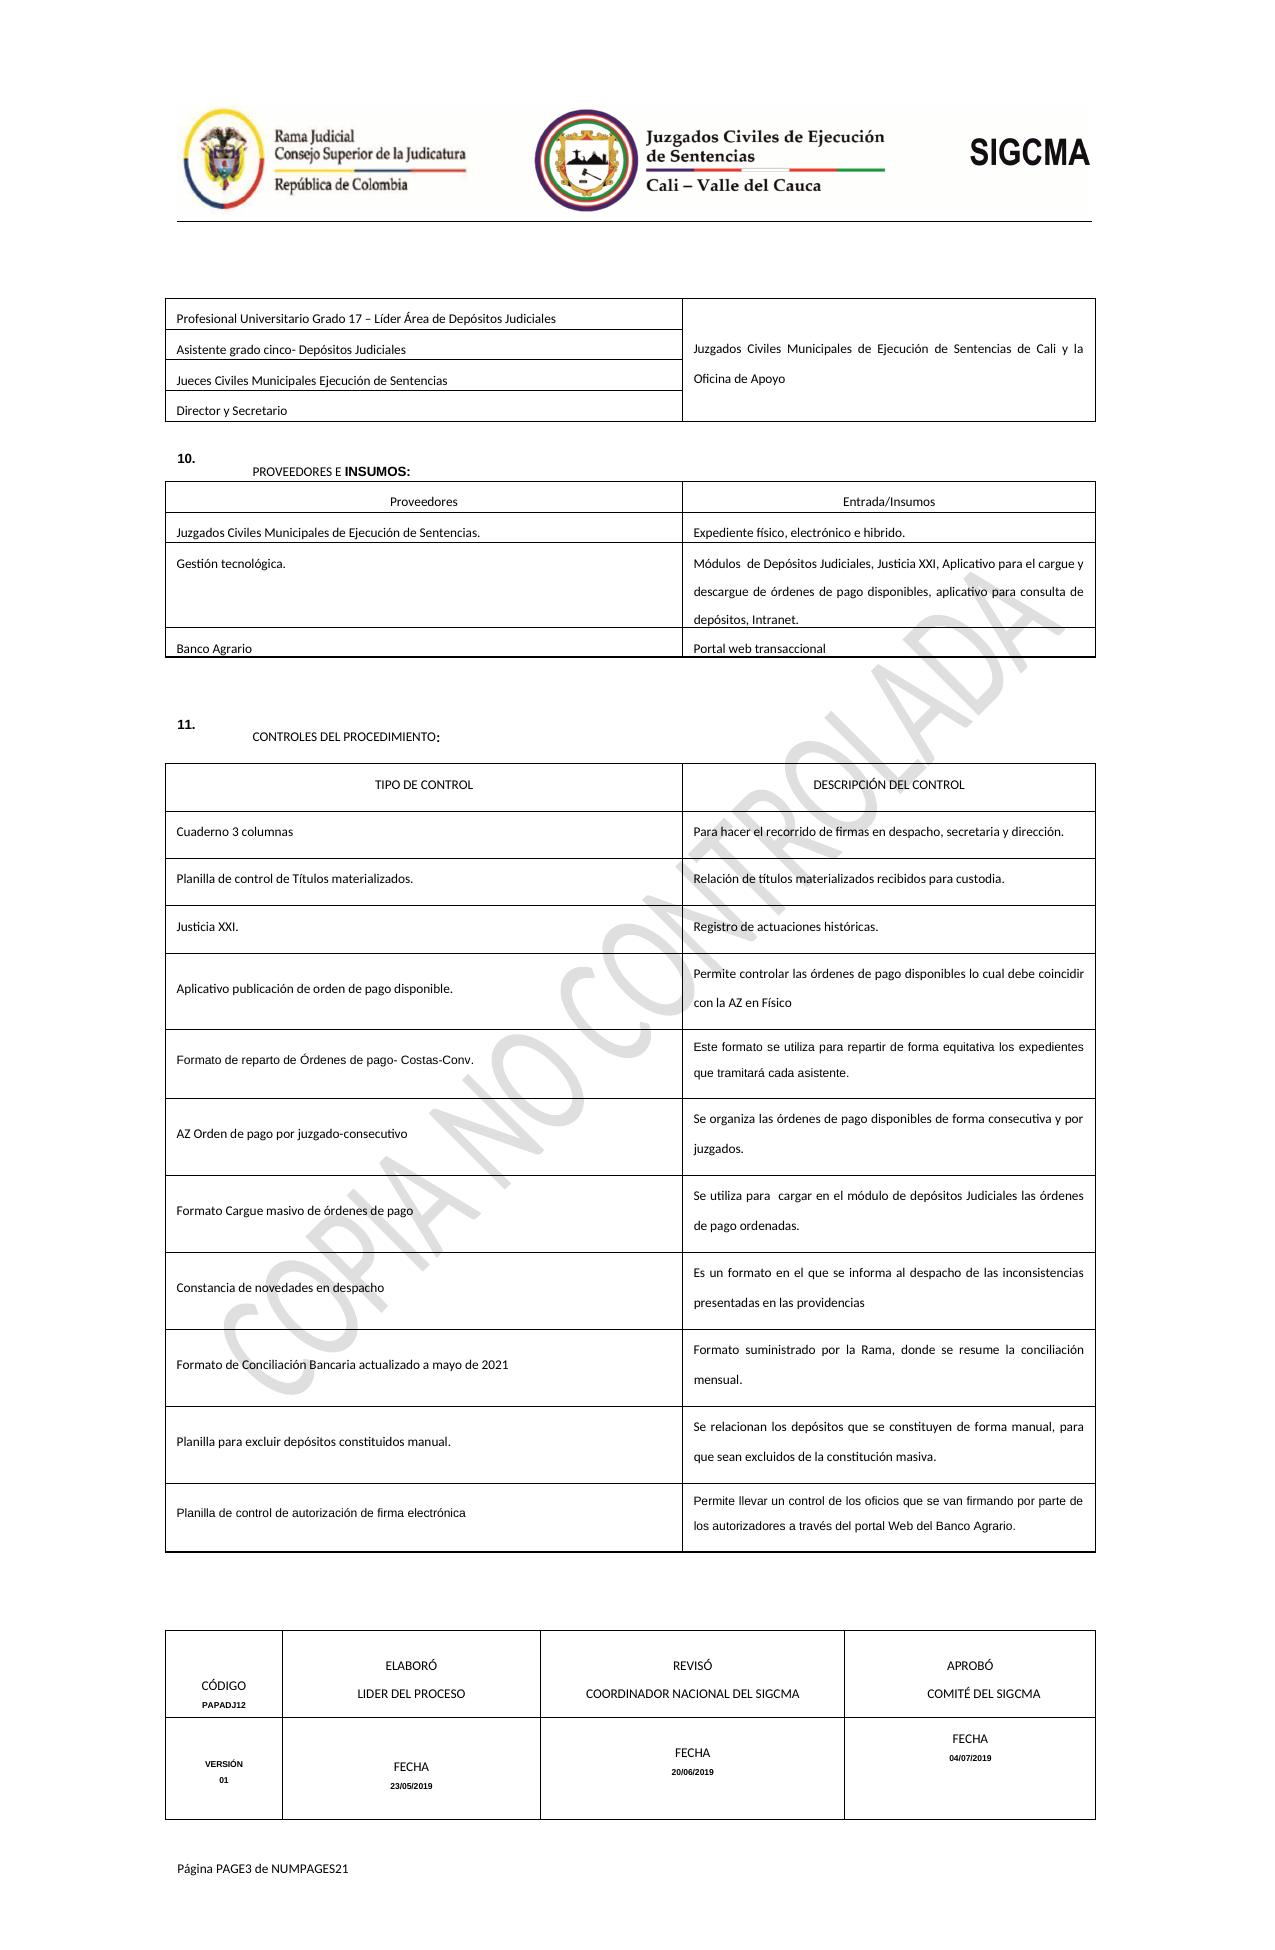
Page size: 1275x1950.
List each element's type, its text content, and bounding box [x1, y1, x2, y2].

table_cell Permite llevar un control de los oficios que se van firmando por parte de los autorizadores a través del portal Web del Banco Agrario. [683, 1484, 1095, 1551]
table_header [166, 764, 682, 811]
table_cell [166, 906, 682, 952]
table_cell [166, 391, 682, 421]
table_cell Formato de reparto de Órdenes de pago- Costas-Conv. [166, 1030, 682, 1098]
table_cell [683, 1407, 1095, 1483]
table_cell [166, 543, 682, 627]
table_cell [683, 1099, 1095, 1175]
table_cell [166, 330, 682, 359]
table_cell [683, 1253, 1095, 1329]
picture [177, 106, 1090, 215]
table_cell [683, 954, 1095, 1029]
table_cell [683, 906, 1095, 952]
table_cell [166, 1253, 682, 1329]
table_cell [166, 299, 682, 329]
table_cell [683, 299, 1095, 421]
table_header [166, 482, 682, 512]
table_cell [683, 1176, 1095, 1252]
table_cell [166, 1176, 682, 1252]
table_header [683, 764, 1095, 811]
table_cell [683, 513, 1095, 542]
table_header [683, 482, 1095, 512]
table_cell [683, 628, 1095, 656]
table_cell [166, 859, 682, 905]
table_cell [683, 543, 1095, 627]
table_cell Este formato se utiliza para repartir de forma equitativa los expedientes que tramitará cada asistente. [683, 1030, 1095, 1098]
table_cell [166, 360, 682, 390]
table_cell [166, 1407, 682, 1483]
table_cell [166, 954, 682, 1029]
table_cell [166, 513, 682, 542]
table_cell [166, 628, 682, 656]
table_cell Planilla de control de autorización de firma electrónica [166, 1484, 682, 1551]
table_cell [683, 859, 1095, 905]
table_cell [166, 1330, 682, 1406]
table_cell [683, 812, 1095, 858]
table_cell [683, 1330, 1095, 1406]
table_cell [166, 812, 682, 858]
table_cell [166, 1099, 682, 1175]
